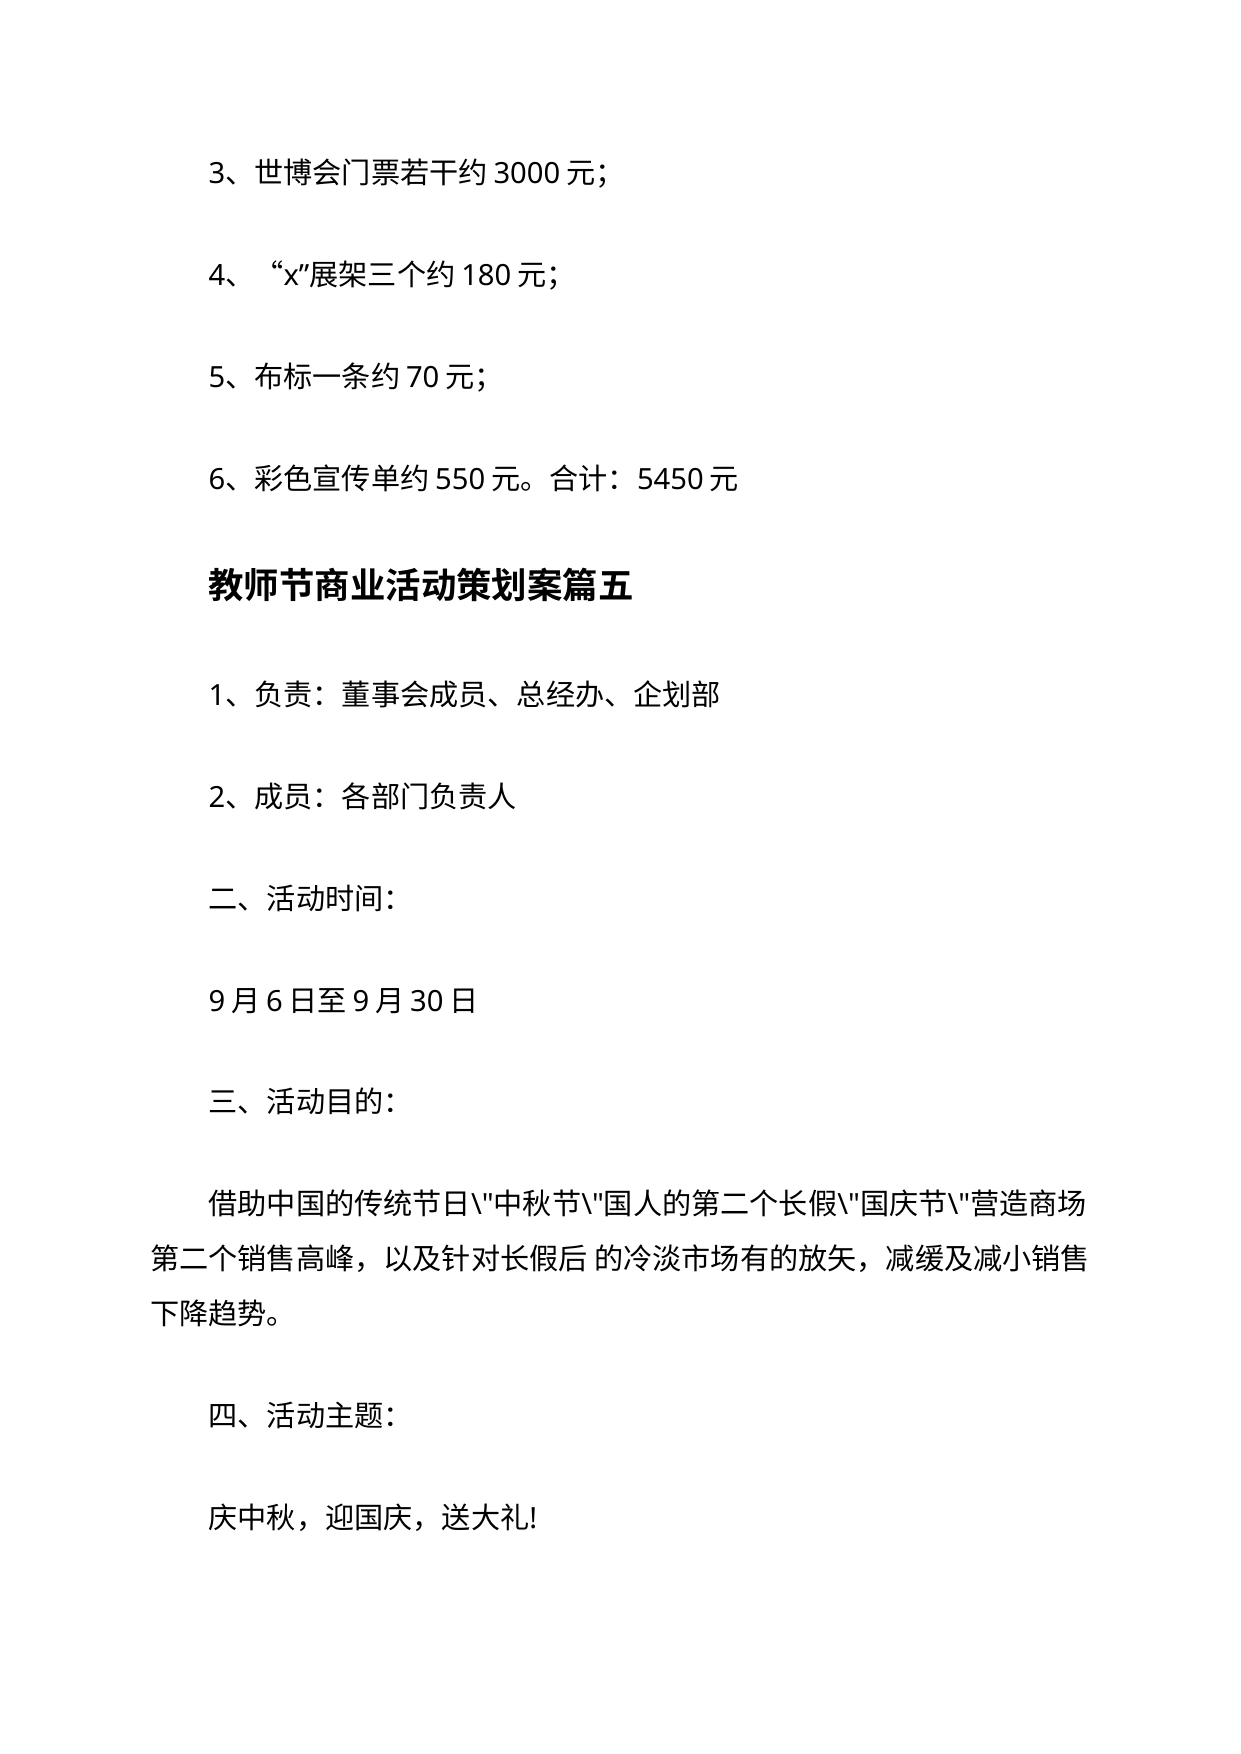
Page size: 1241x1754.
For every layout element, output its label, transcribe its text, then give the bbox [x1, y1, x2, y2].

text 6、彩色宣传单约550元。合计：5450元 [150, 456, 1090, 498]
text 借助中国的传统节日\"中秋节\"国人的第二个长假\"国庆节\"营造商场第二个销售高峰，以及针对长假后 的冷淡市场有的放矢，减缓及减小销售下降趋势。 [150, 1181, 1090, 1333]
text 二、活动时间： [150, 875, 1090, 918]
text 9月6日至9月30日 [150, 977, 1090, 1019]
text 教师节商业活动策划案篇五 [150, 558, 1090, 609]
text 3、世博会门票若干约3000元； [150, 150, 1090, 192]
text 庆中秋，迎国庆，送大礼! [150, 1494, 1090, 1537]
text 三、活动目的： [150, 1079, 1090, 1121]
text 四、活动主题： [150, 1392, 1090, 1435]
text 2、成员：各部门负责人 [150, 773, 1090, 816]
text 1、负责：董事会成员、总经办、企划部 [150, 671, 1090, 714]
text 5、布标一条约70元； [150, 354, 1090, 396]
text 4、“x”展架三个约180元； [150, 252, 1090, 294]
